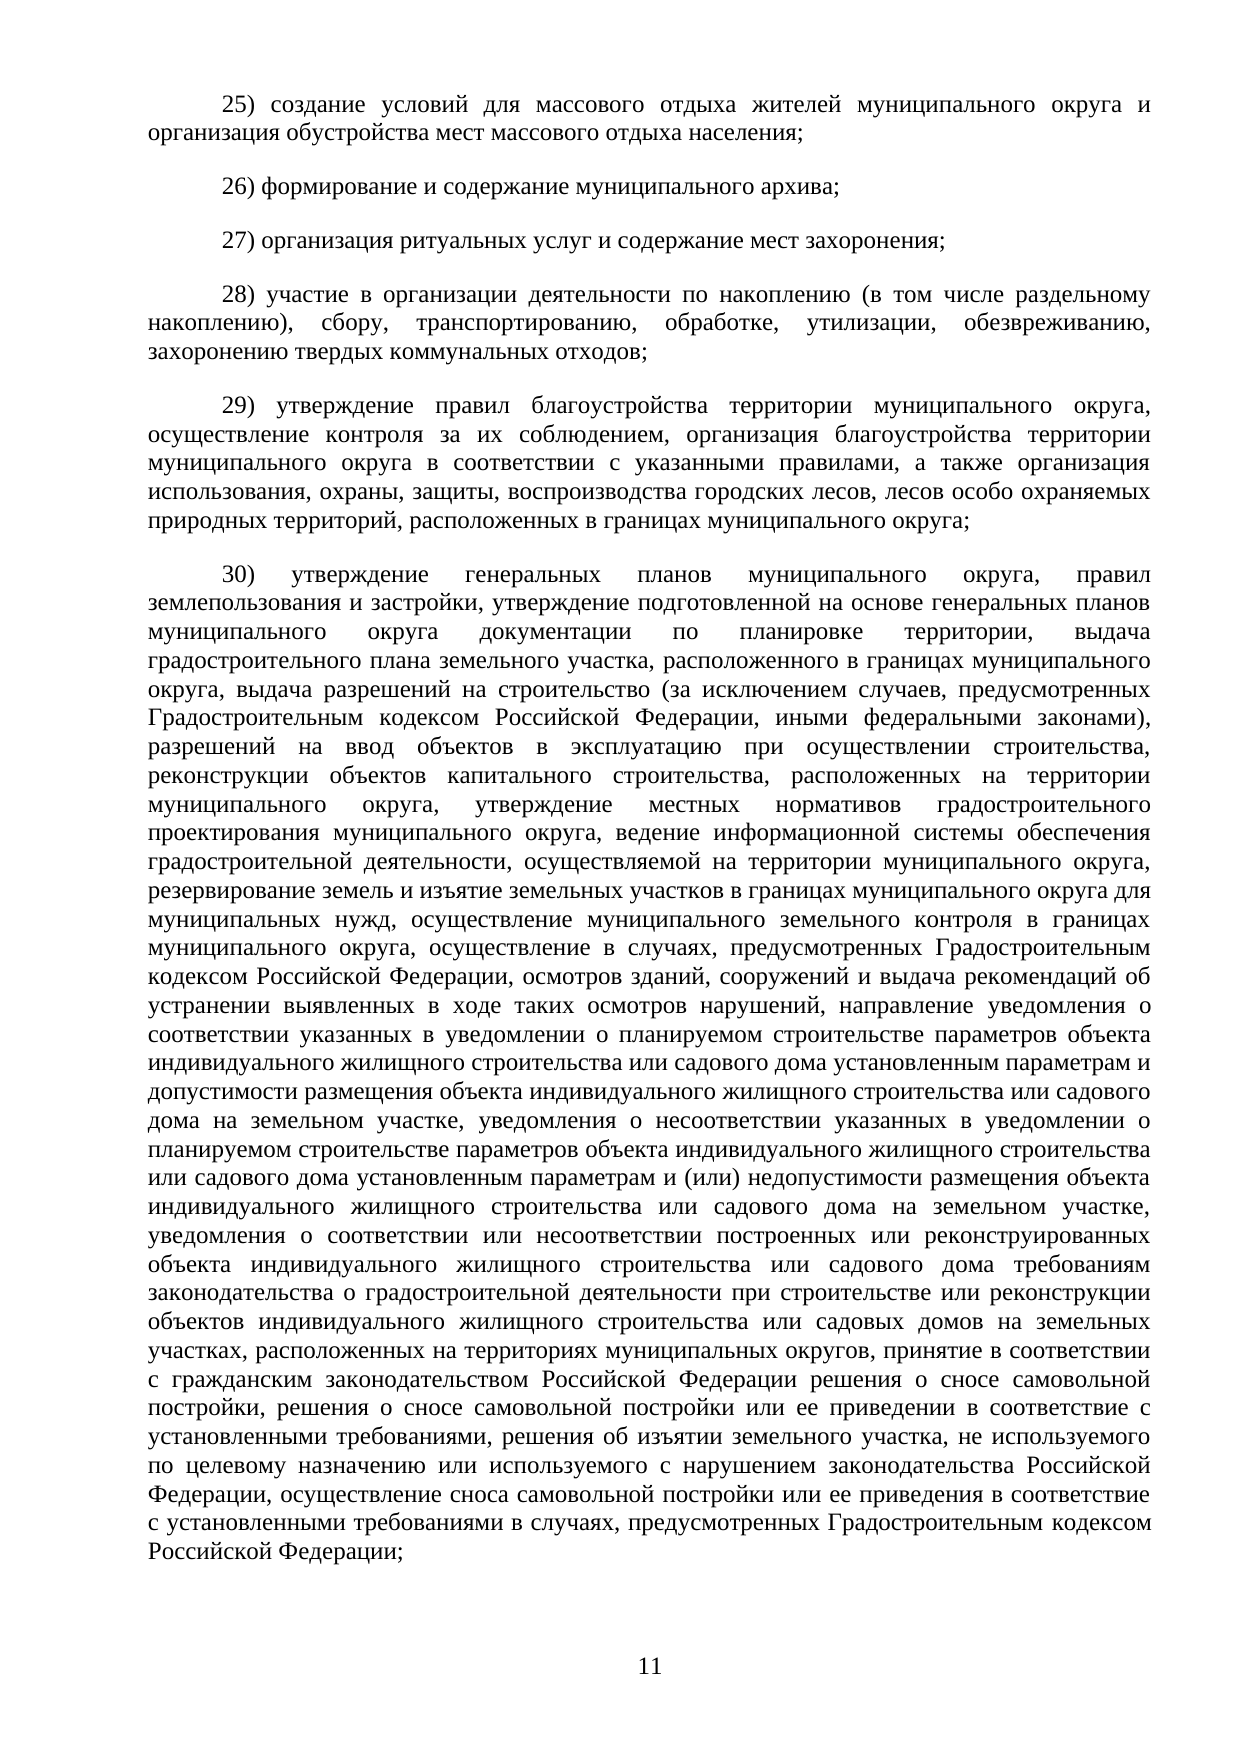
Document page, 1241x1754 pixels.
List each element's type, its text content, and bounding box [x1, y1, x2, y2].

text 25) создание условий для массового отдыха жителей муниципального округа и организация обустройства мест массового отдыха населения; [148, 89, 1152, 146]
text 26) формирование и содержание муниципального архива; [148, 171, 1152, 200]
text 30) утверждение генеральных планов муниципального округа, правил землепользования и застройки, утверждение подготовленной на основе генеральных планов муниципального округа документации по планировке территории, выдача градостроительного плана земельного участка, расположенного в границах муниципального округа, выдача разрешений на строительство (за исключением случаев, предусмотренных Градостроительным кодексом Российской Федерации, иными федеральными законами), разрешений на ввод объектов в эксплуатацию при осуществлении строительства, реконструкции объектов капитального строительства, расположенных на территории муниципального округа, утверждение местных нормативов градостроительного проектирования муниципального округа, ведение информационной системы обеспечения градостроительной деятельности, осуществляемой на территории муниципального округа, резервирование земель и изъятие земельных участков в границах муниципального округа для муниципальных нужд, осуществление муниципального земельного контроля в границах муниципального округа, осуществление в случаях, предусмотренных Градостроительным кодексом Российской Федерации, осмотров зданий, сооружений и выдача рекомендаций об устранении выявленных в ходе таких осмотров нарушений, направление уведомления о соответствии указанных в уведомлении о планируемом строительстве параметров объекта индивидуального жилищного строительства или садового дома установленным параметрам и допустимости размещения объекта индивидуального жилищного строительства или садового дома на земельном участке, уведомления о несоответствии указанных в уведомлении о планируемом строительстве параметров объекта индивидуального жилищного строительства или садового дома установленным параметрам и (или) недопустимости размещения объекта индивидуального жилищного строительства или садового дома на земельном участке, уведомления о соответствии или несоответствии построенных или реконструированных объекта индивидуального жилищного строительства или садового дома требованиям законодательства о градостроительной деятельности при строительстве или реконструкции объектов индивидуального жилищного строительства или садовых домов на земельных участках, расположенных на территориях муниципальных округов, принятие в соответствии с гражданским законодательством Российской Федерации решения о сносе самовольной постройки, решения о сносе самовольной постройки или ее приведении в соответствие с установленными требованиями, решения об изъятии земельного участка, не используемого по целевому назначению или используемого с нарушением законодательства Российской Федерации, осуществление сноса самовольной постройки или ее приведения в соответствие с установленными требованиями в случаях, предусмотренных Градостроительным кодексом Российской Федерации; [148, 559, 1152, 1565]
text 27) организация ритуальных услуг и содержание мест захоронения; [148, 225, 1152, 254]
text 29) утверждение правил благоустройства территории муниципального округа, осуществление контроля за их соблюдением, организация благоустройства территории муниципального округа в соответствии с указанными правилами, а также организация использования, охраны, защиты, воспроизводства городских лесов, лесов особо охраняемых природных территорий, расположенных в границах муниципального округа; [148, 390, 1152, 534]
text 28) участие в организации деятельности по накоплению (в том числе раздельному накоплению), сбору, транспортированию, обработке, утилизации, обезвреживанию, захоронению твердых коммунальных отходов; [148, 279, 1152, 365]
